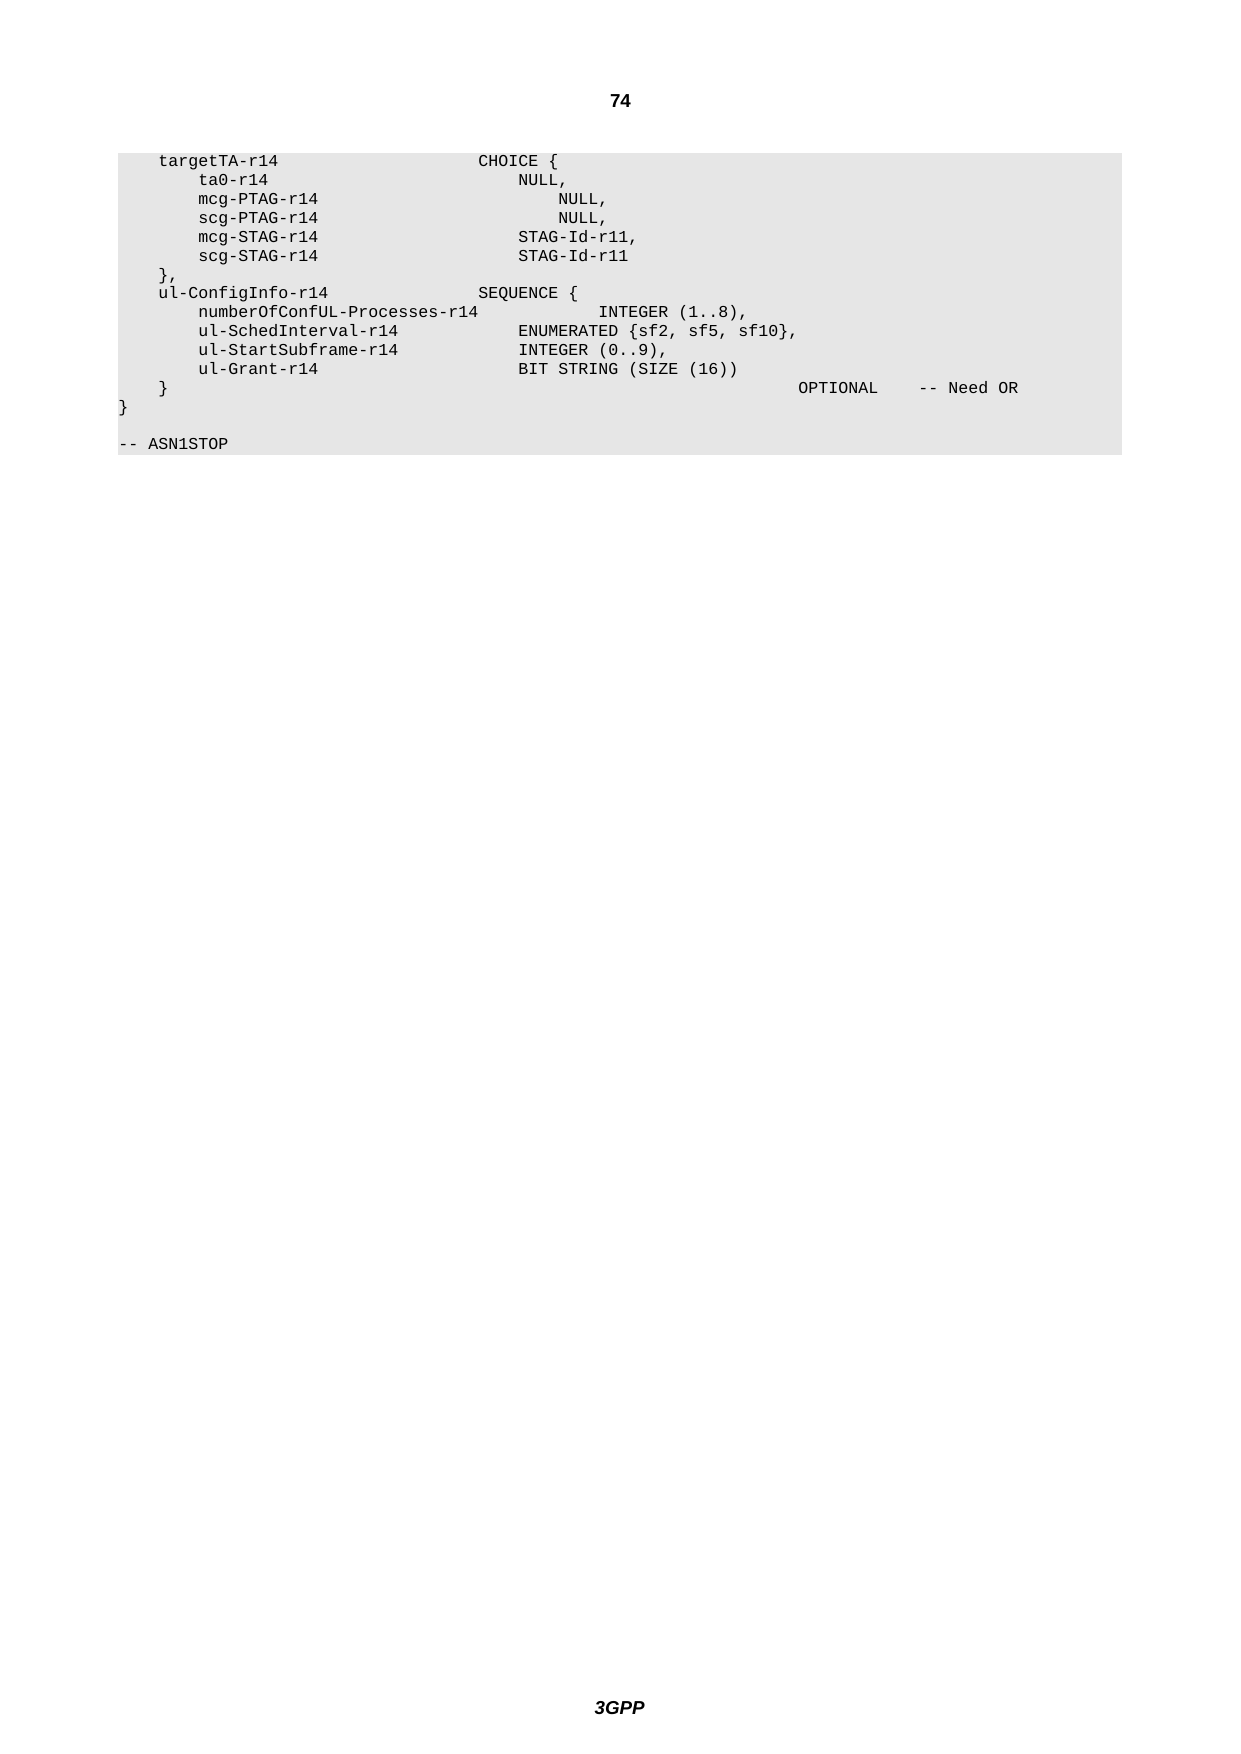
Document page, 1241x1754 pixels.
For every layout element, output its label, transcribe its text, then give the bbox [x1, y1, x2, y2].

text mcg-STAG-r14 STAG-Id-r11, [118, 228, 1122, 247]
text numberOfConfUL-Processes-r14 INTEGER (1..8), [118, 304, 1122, 323]
text ul-ConfigInfo-r14 SEQUENCE { [118, 285, 1122, 304]
text } OPTIONAL -- Need OR [118, 379, 1122, 398]
text scg-STAG-r14 STAG-Id-r11 [118, 247, 1122, 266]
text scg-PTAG-r14 NULL, [118, 209, 1122, 228]
text } [118, 398, 1122, 417]
text ul-Grant-r14 BIT STRING (SIZE (16)) [118, 360, 1122, 379]
text ul-SchedInterval-r14 ENUMERATED {sf2, sf5, sf10}, [118, 323, 1122, 342]
text ta0-r14 NULL, [118, 172, 1122, 191]
text mcg-PTAG-r14 NULL, [118, 191, 1122, 209]
text ul-StartSubframe-r14 INTEGER (0..9), [118, 342, 1122, 360]
text }, [118, 266, 1122, 285]
text targetTA-r14 CHOICE { [118, 153, 1122, 172]
text -- ASN1STOP [118, 436, 1122, 455]
